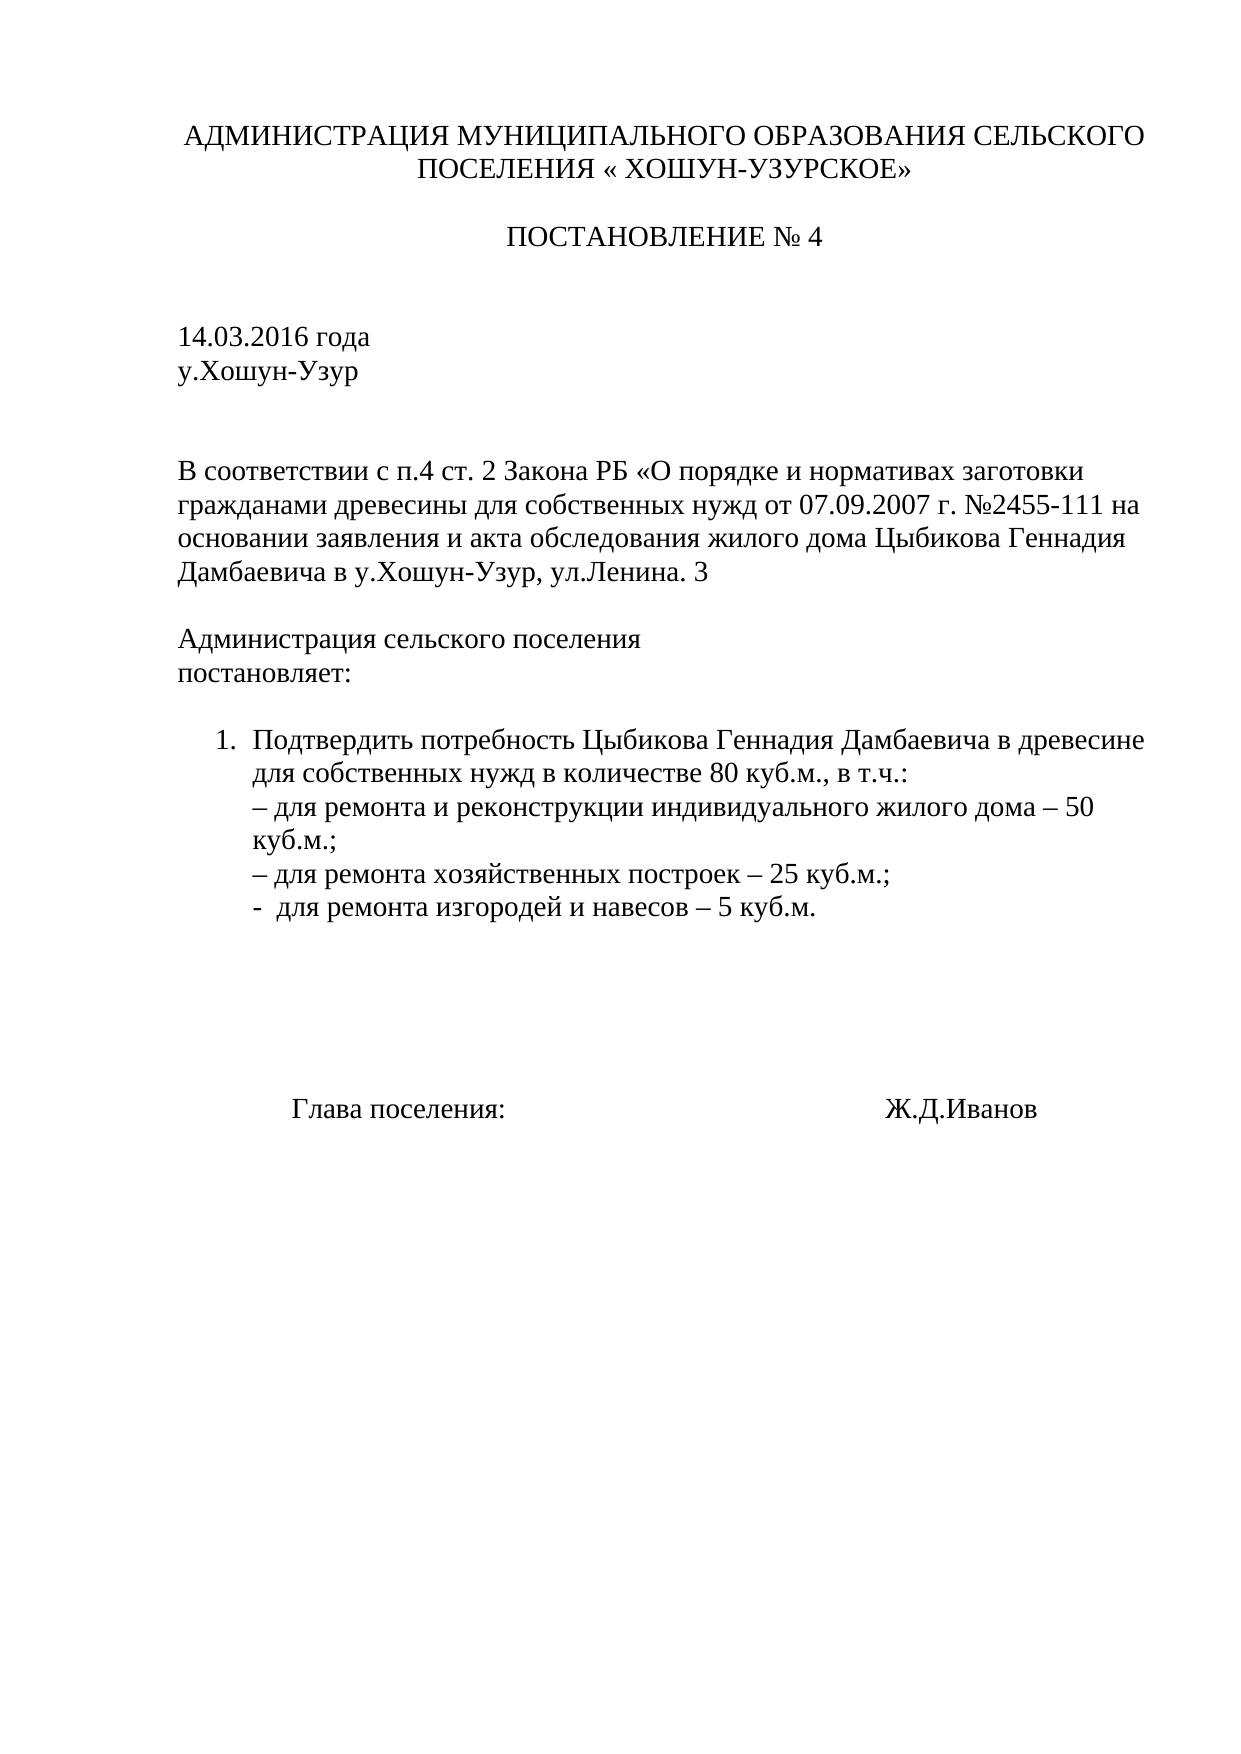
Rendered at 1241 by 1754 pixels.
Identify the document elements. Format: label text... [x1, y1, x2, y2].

text ПОСТАНОВЛЕНИЕ № 4 [177, 219, 1152, 252]
text АДМИНИСТРАЦИЯ МУНИЦИПАЛЬНОГО ОБРАЗОВАНИЯ СЕЛЬСКОГО ПОСЕЛЕНИЯ « ХОШУН-УЗУРСКОЕ» [177, 118, 1152, 185]
list - для ремонта изгородей и навесов – 5 куб.м. [252, 889, 1152, 923]
text Глава поселения: Ж.Д.Иванов [177, 1091, 1152, 1124]
text Администрация сельского поселения [177, 621, 1152, 655]
text постановляет: [177, 655, 1152, 688]
text В соответствии с п.4 ст. 2 Закона РБ «О порядке и нормативах заготовки гражданами древесины для собственных нужд от 07.09.2007 г. №2455-111 на основании заявления и акта обследования жилого дома Цыбикова Геннадия Дамбаевича в у.Хошун-Узур, ул.Ленина. 3 [177, 453, 1152, 588]
text 14.03.2016 года у.Хошун-Узур [177, 319, 1152, 386]
list – для ремонта хозяйственных построек – 25 куб.м.; [252, 856, 1152, 889]
list Подтвердить потребность Цыбикова Геннадия Дамбаевича в древесине для собственных нужд в количестве 80 куб.м., в т.ч.: [215, 722, 1152, 789]
list – для ремонта и реконструкции индивидуального жилого дома – 50 куб.м.; [252, 789, 1152, 856]
